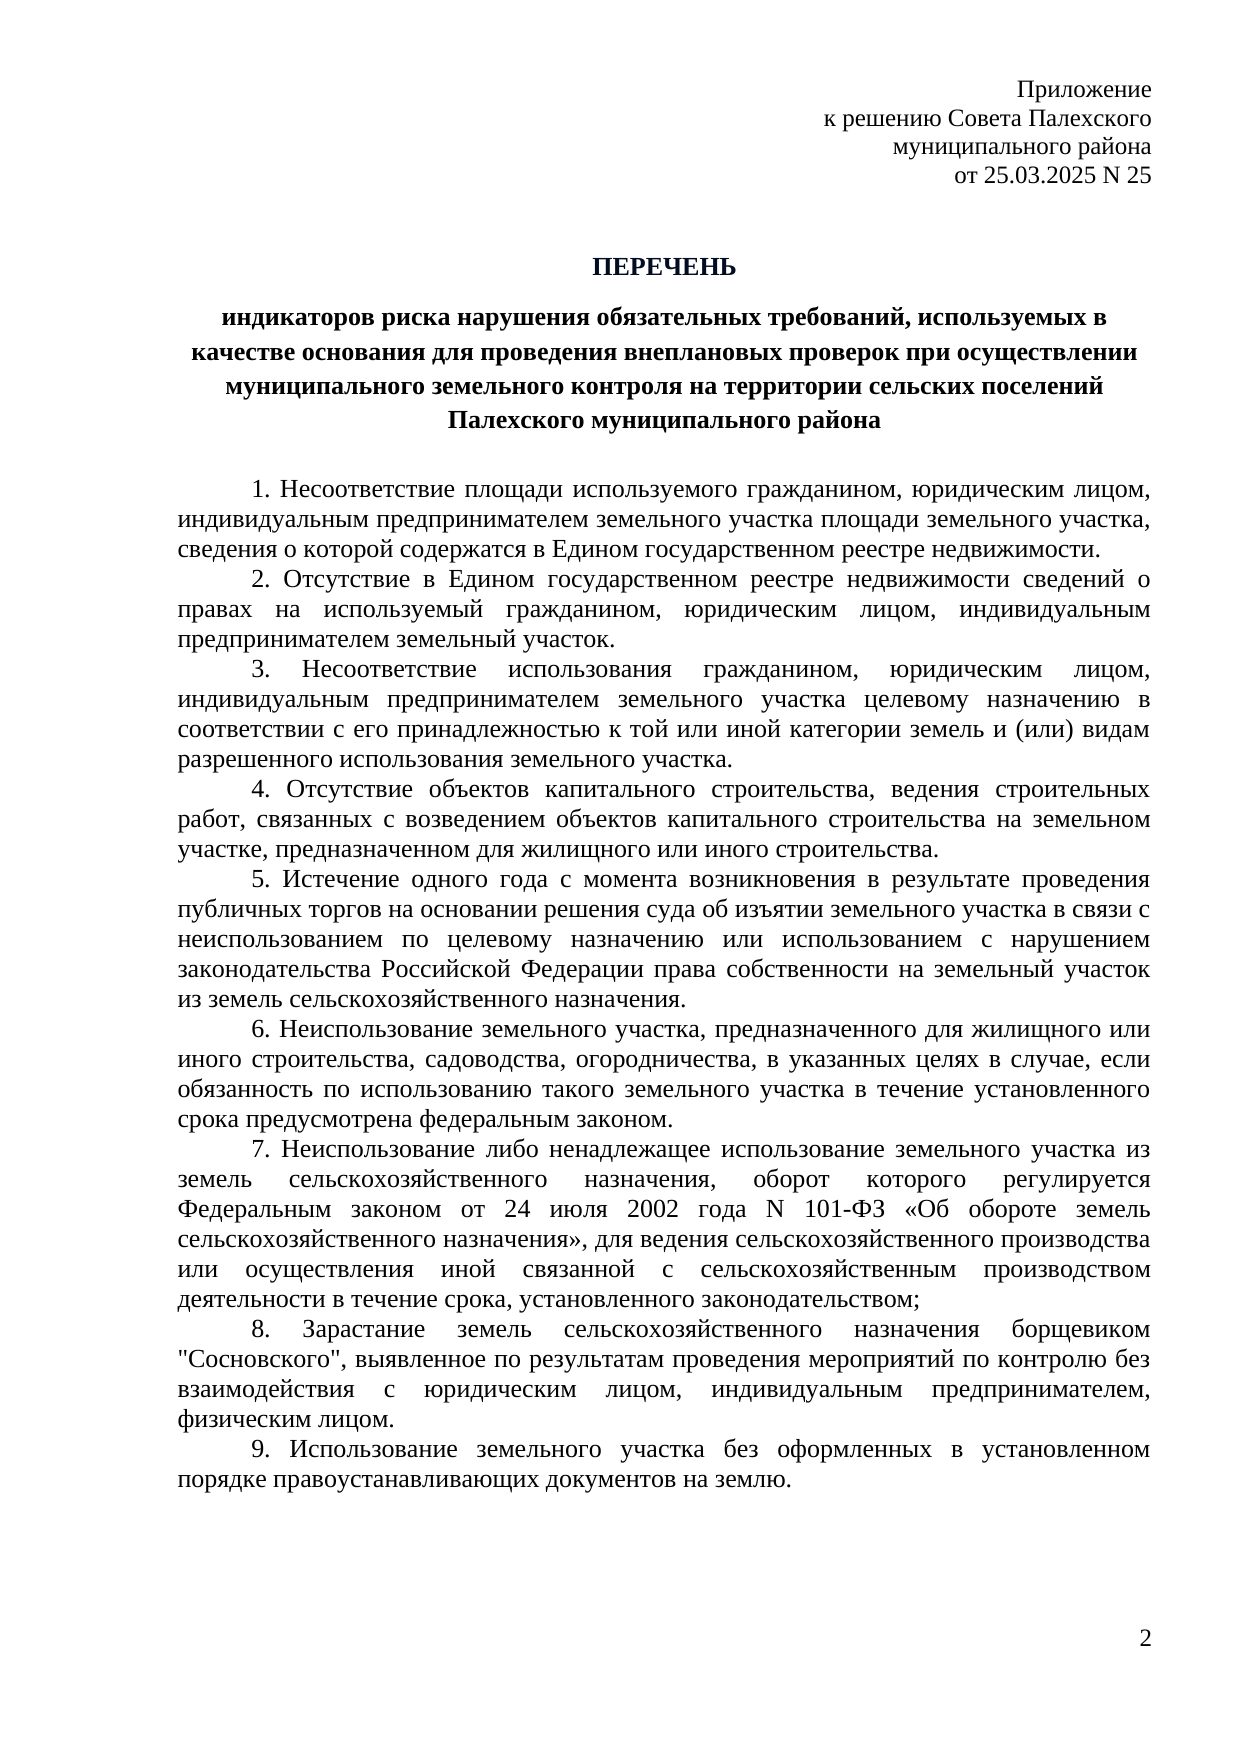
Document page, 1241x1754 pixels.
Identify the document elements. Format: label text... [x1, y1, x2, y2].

text 2. Отсутствие в Едином государственном реестре недвижимости сведений о правах на используемый гражданином, юридическим лицом, индивидуальным предпринимателем земельный участок. [177, 563, 1152, 653]
text индикаторов риска нарушения обязательных требований, используемых в качестве основания для проведения внеплановых проверок при осуществлении муниципального земельного контроля на территории сельских поселений Палехского муниципального района [177, 301, 1152, 434]
text ПЕРЕЧЕНЬ [177, 251, 1152, 281]
text 5. Истечение одного года с момента возникновения в результате проведения публичных торгов на основании решения суда об изъятии земельного участка в связи с неиспользованием по целевому назначению или использованием с нарушением законодательства Российской Федерации права собственности на земельный участок из земель сельскохозяйственного назначения. [177, 863, 1152, 1013]
text к решению Совета Палехского [177, 103, 1152, 131]
text 8. Зарастание земель сельскохозяйственного назначения борщевиком "Сосновского", выявленное по результатам проведения мероприятий по контролю без взаимодействия с юридическим лицом, индивидуальным предпринимателем, физическим лицом. [177, 1313, 1152, 1433]
text 3. Несоответствие использования гражданином, юридическим лицом, индивидуальным предпринимателем земельного участка целевому назначению в соответствии с его принадлежностью к той или иной категории земель и (или) видам разрешенного использования земельного участка. [177, 653, 1152, 773]
text Приложение [177, 74, 1152, 103]
text 9. Использование земельного участка без оформленных в установленном порядке правоустанавливающих документов на землю. [177, 1433, 1152, 1493]
text 4. Отсутствие объектов капитального строительства, ведения строительных работ, связанных с возведением объектов капитального строительства на земельном участке, предназначенном для жилищного или иного строительства. [177, 773, 1152, 863]
text 6. Неиспользование земельного участка, предназначенного для жилищного или иного строительства, садоводства, огородничества, в указанных целях в случае, если обязанность по использованию такого земельного участка в течение установленного срока предусмотрена федеральным законом. [177, 1013, 1152, 1133]
text 1. Несоответствие площади используемого гражданином, юридическим лицом, индивидуальным предпринимателем земельного участка площади земельного участка, сведения о которой содержатся в Едином государственном реестре недвижимости. [177, 473, 1152, 563]
text от 25.03.2025 N 25 [177, 160, 1152, 189]
text муниципального района [177, 131, 1152, 160]
text 7. Неиспользование либо ненадлежащее использование земельного участка из земель сельскохозяйственного назначения, оборот которого регулируется Федеральным законом от 24 июля 2002 года N 101-ФЗ «Об обороте земель сельскохозяйственного назначения», для ведения сельскохозяйственного производства или осуществления иной связанной с сельскохозяйственным производством деятельности в течение срока, установленного законодательством; [177, 1133, 1152, 1313]
